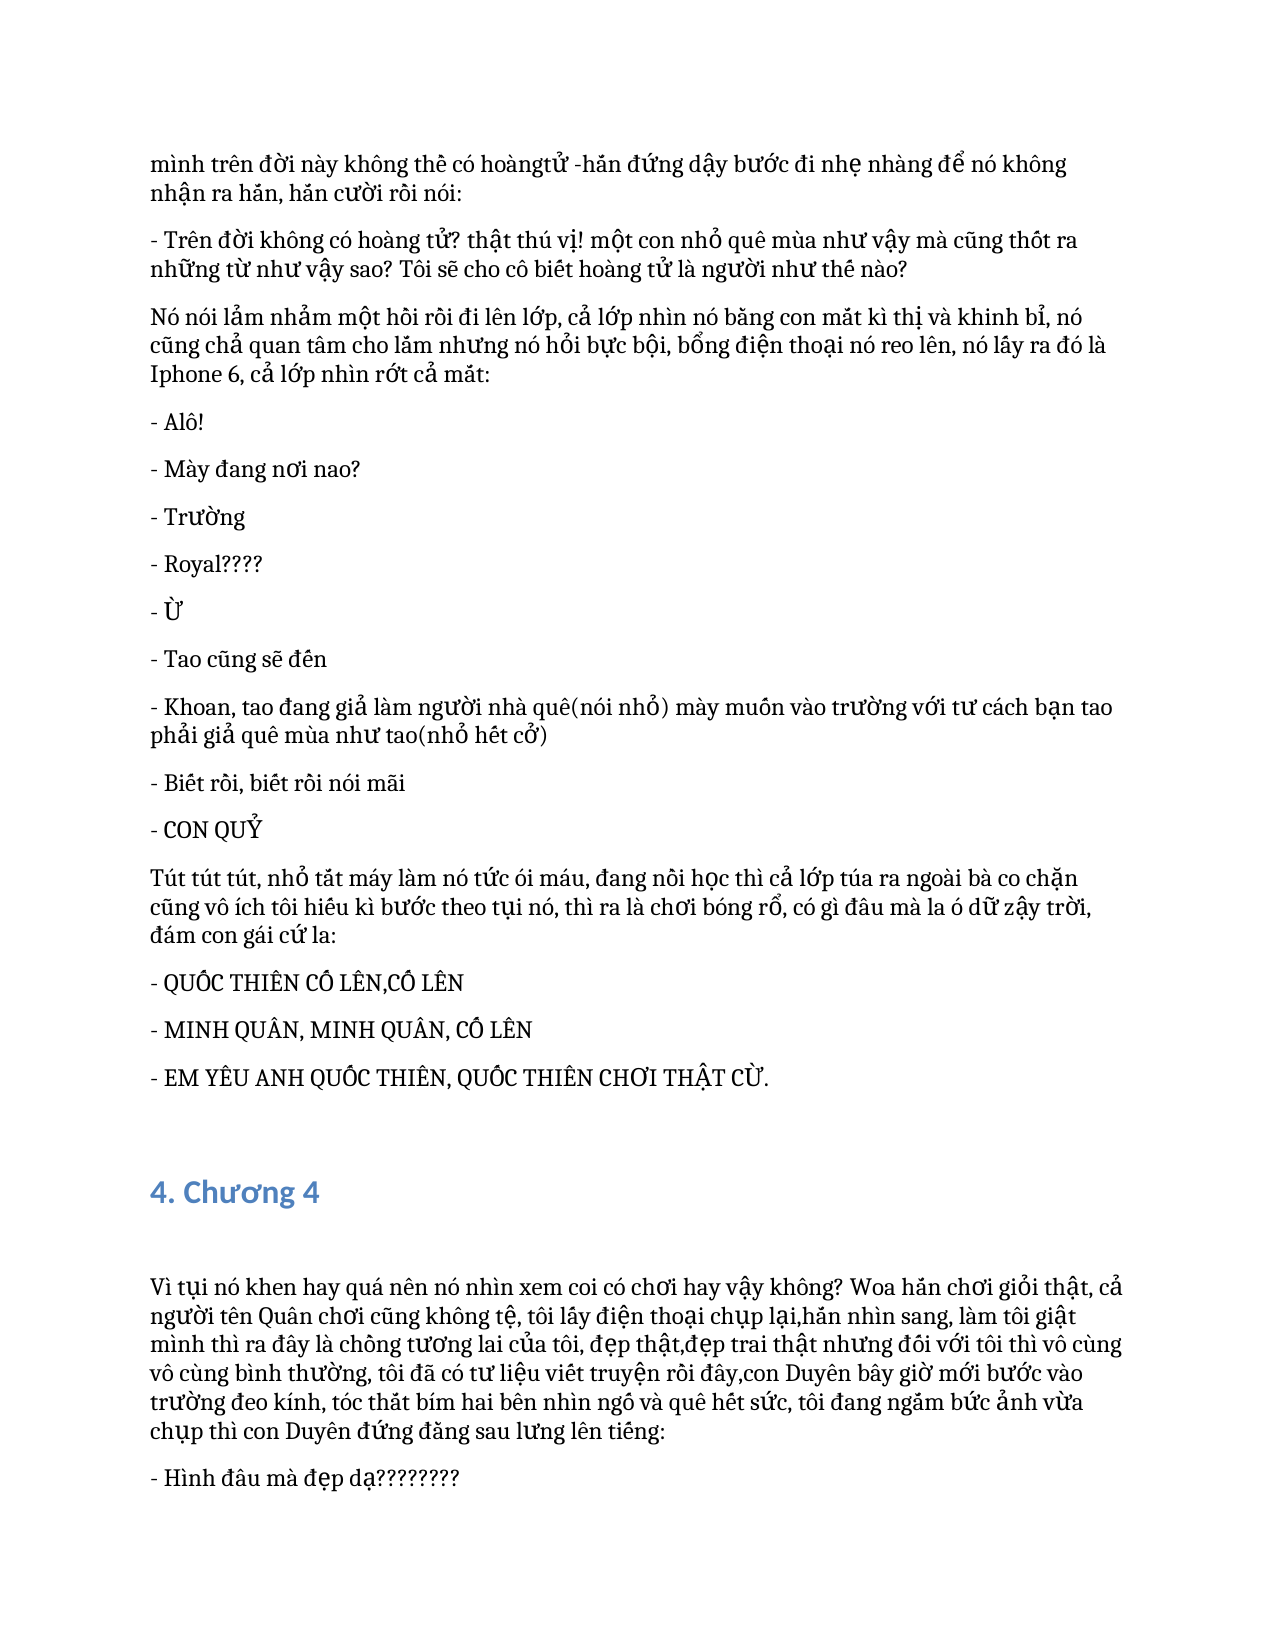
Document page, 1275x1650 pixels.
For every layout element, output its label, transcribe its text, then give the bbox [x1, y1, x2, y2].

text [150, 150, 1125, 207]
text - MINH QUÂN, MINH QUÂN, CỐ LÊN [150, 1016, 1125, 1045]
text - Mày đang nơi nao? [150, 455, 1125, 484]
text - Trường [150, 502, 1125, 531]
text - Biết rồi, biết rồi nói mãi [150, 769, 1125, 797]
text - Royal???? [150, 550, 1125, 579]
text - Trên đời không có hoàng tử? thật thú vị! một con nhỏ quê mùa như vậy mà cũng thốt ra những từ như vậy sao? Tôi sẽ cho cô biết hoàng tử là người như thế nào? [150, 226, 1125, 284]
text - CON QUỶ [150, 816, 1125, 845]
text - EM YÊU ANH QUỐC THIÊN, QUỐC THIÊN CHƠI THẬT CỪ. [150, 1064, 1125, 1150]
text Tút tút tút, nhỏ tắt máy làm nó tức ói máu, đang nồi học thì cả lớp túa ra ngoài bà co chặn cũng vô ích tôi hiếu kì bước theo tụi nó, thì ra là chơi bóng rổ, có gì đâu mà la ó dữ zậy trời, đám con gái cứ la: [150, 864, 1125, 950]
subtitle 4. Chương 4 [150, 1171, 1125, 1212]
text - Alô! [150, 407, 1125, 436]
text Vì tụi nó khen hay quá nên nó nhìn xem coi có chơi hay vậy không? Woa hắn chơi giỏi thật, cả người tên Quân chơi cũng không tệ, tôi lấy điện thoại chụp lại,hắn nhìn sang, làm tôi giật mình thì ra đây là chồng tương lai của tôi, đẹp thật,đẹp trai thật nhưng đối với tôi thì vô cùng vô cùng bình thường, tôi đã có tư liệu viết truyện rồi đây,con Duyên bây giờ mới bước vào trường đeo kính, tóc thắt bím hai bên nhìn ngố và quê hết sức, tôi đang ngắm bức ảnh vừa chụp thì con Duyên đứng đằng sau lưng lên tiếng: [150, 1215, 1125, 1445]
text - Ừ [150, 597, 1125, 626]
text Nó nói lảm nhảm một hồi rồi đi lên lớp, cả lớp nhìn nó bằng con mắt kì thị và khinh bỉ, nó cũng chả quan tâm cho lắm nhưng nó hỏi bực bội, bổng điện thoại nó reo lên, nó lấy ra đó là Iphone 6, cả lớp nhìn rớt cả mắt: [150, 302, 1125, 389]
text - Khoan, tao đang giả làm người nhà quê(nói nhỏ) mày muốn vào trường với tư cách bạn tao phải giả quê mùa như tao(nhỏ hết cở) [150, 692, 1125, 750]
text - Tao cũng sẽ đến [150, 645, 1125, 674]
text - QUỐC THIÊN CỐ LÊN,CỐ LÊN [150, 969, 1125, 997]
text - Hình đâu mà đẹp dạ???????? [150, 1464, 1125, 1493]
